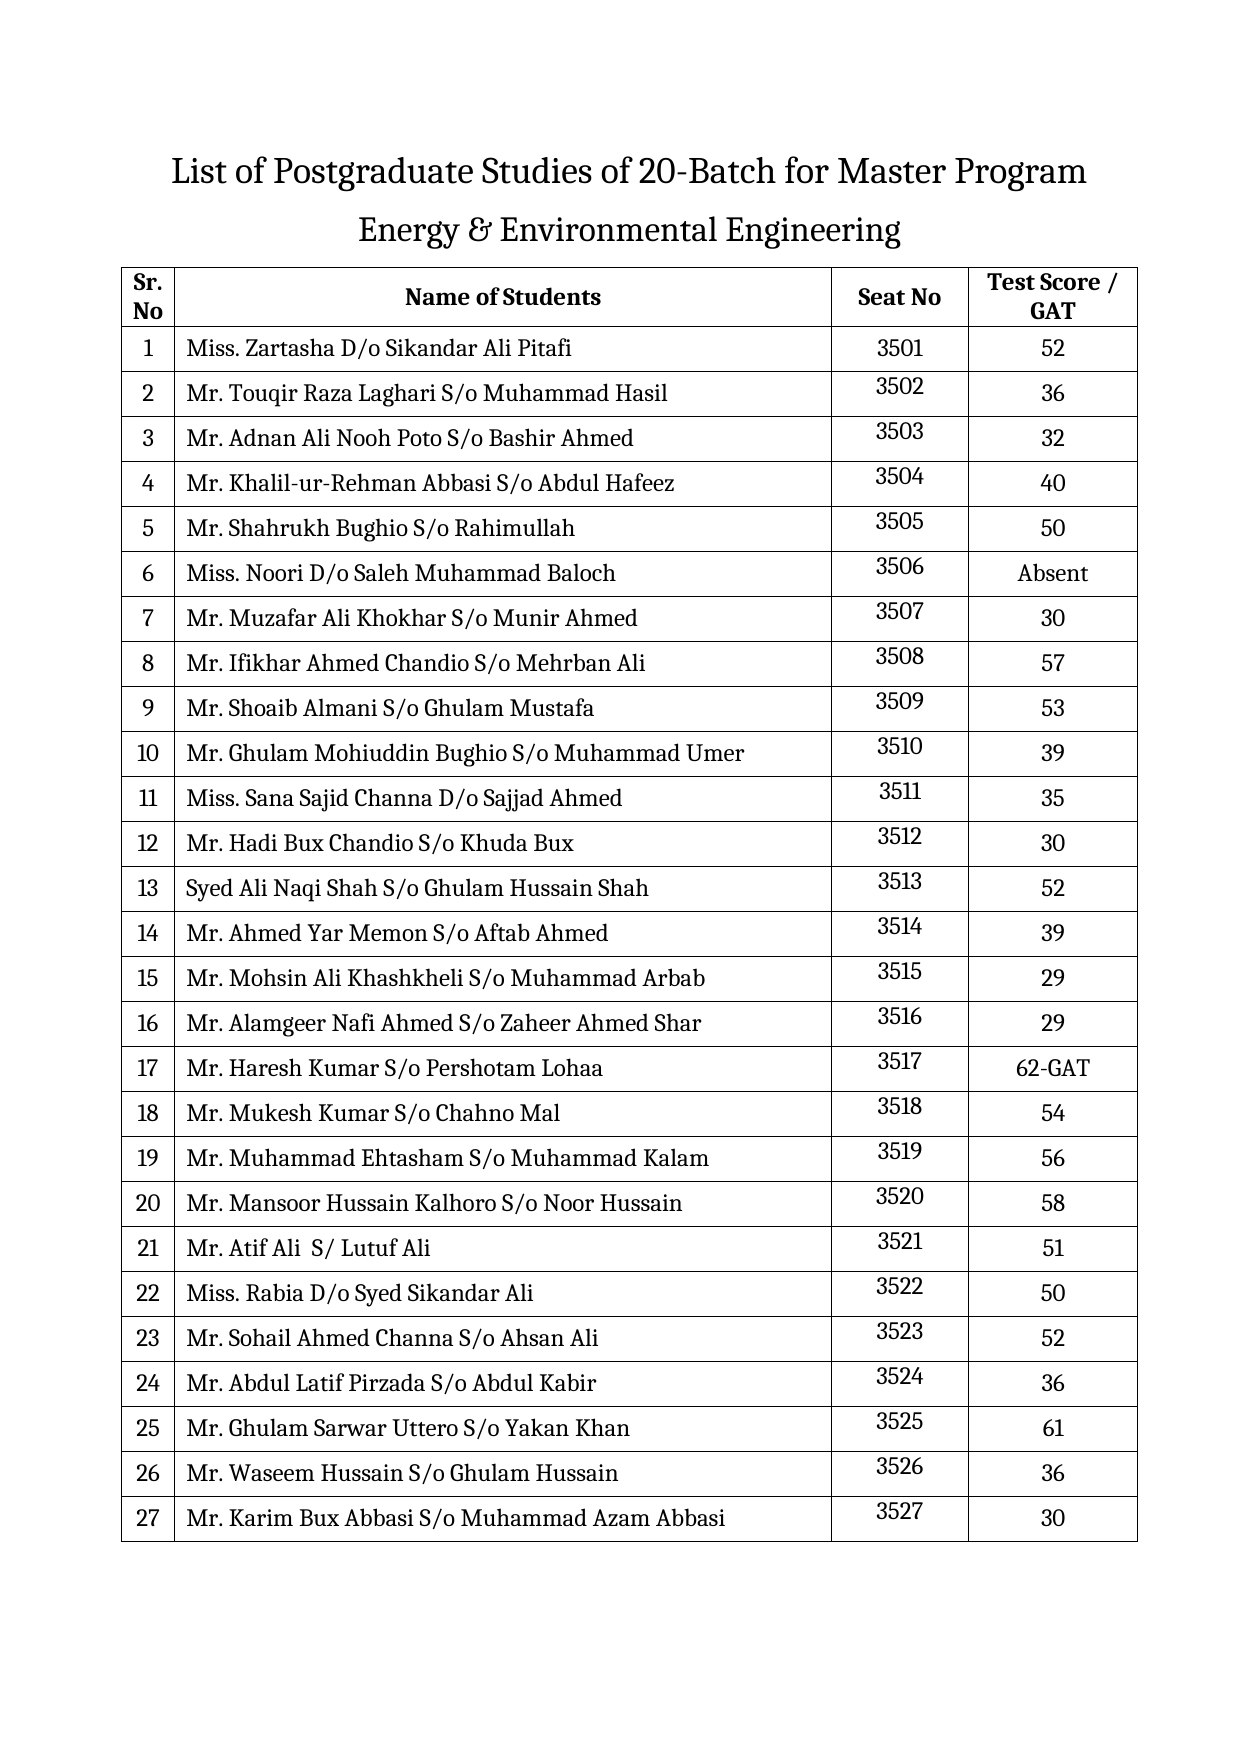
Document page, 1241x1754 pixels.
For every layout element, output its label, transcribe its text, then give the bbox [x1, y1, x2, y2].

table_cell Mr. Sohail Ahmed Channa S/o Ahsan Ali [175, 1317, 831, 1361]
table_cell 3509 [832, 687, 968, 731]
table_cell 3504 [832, 462, 968, 506]
text Energy & Environmental Engineering [94, 210, 1165, 251]
table_cell Mr. Mansoor Hussain Kalhoro S/o Noor Hussain [175, 1182, 831, 1226]
table_cell 13 [122, 867, 174, 911]
table_cell 20 [122, 1182, 174, 1226]
table_cell Mr. Adnan Ali Nooh Poto S/o Bashir Ahmed [175, 417, 831, 461]
table_cell Miss. Noori D/o Saleh Muhammad Baloch [175, 552, 831, 596]
table_cell Mr. Mohsin Ali Khashkheli S/o Muhammad Arbab [175, 957, 831, 1001]
table_cell Miss. Rabia D/o Syed Sikandar Ali [175, 1272, 831, 1316]
table_cell 3518 [832, 1092, 968, 1136]
table_cell 5 [122, 507, 174, 551]
table_cell 3522 [832, 1272, 968, 1316]
table_cell 36 [969, 1452, 1137, 1496]
table_cell Mr. Abdul Latif Pirzada S/o Abdul Kabir [175, 1362, 831, 1406]
table_cell Mr. Alamgeer Nafi Ahmed S/o Zaheer Ahmed Shar [175, 1002, 831, 1046]
table_header Sr. No [122, 268, 174, 326]
table_cell Syed Ali Naqi Shah S/o Ghulam Hussain Shah [175, 867, 831, 911]
table_cell 3507 [832, 597, 968, 641]
table_cell 36 [969, 372, 1137, 416]
table_cell Absent [969, 552, 1137, 596]
table_cell Mr. Haresh Kumar S/o Pershotam Lohaa [175, 1047, 831, 1091]
table_cell 54 [969, 1092, 1137, 1136]
table_cell 7 [122, 597, 174, 641]
table_cell 29 [969, 957, 1137, 1001]
table_cell Miss. Sana Sajid Channa D/o Sajjad Ahmed [175, 777, 831, 821]
table_cell 3511 [832, 777, 968, 821]
table_cell 24 [122, 1362, 174, 1406]
table_cell 3519 [832, 1137, 968, 1181]
table_cell 10 [122, 732, 174, 776]
table_cell 3513 [832, 867, 968, 911]
table_cell 52 [969, 867, 1137, 911]
table_header Test Score / GAT [969, 268, 1137, 326]
table_cell 3502 [832, 372, 968, 416]
table_cell 1 [122, 327, 174, 371]
text List of Postgraduate Studies of 20-Batch for Master Program [94, 150, 1165, 193]
table_cell 11 [122, 777, 174, 821]
table_cell Mr. Waseem Hussain S/o Ghulam Hussain [175, 1452, 831, 1496]
table_cell 3512 [832, 822, 968, 866]
table_cell Mr. Ahmed Yar Memon S/o Aftab Ahmed [175, 912, 831, 956]
table_cell 52 [969, 1317, 1137, 1361]
table_cell 3524 [832, 1362, 968, 1406]
table_cell 3508 [832, 642, 968, 686]
table_cell 3505 [832, 507, 968, 551]
table_cell Mr. Atif Ali S/ Lutuf Ali [175, 1227, 831, 1271]
table_cell 3523 [832, 1317, 968, 1361]
table_cell 3521 [832, 1227, 968, 1271]
table_cell 50 [969, 1272, 1137, 1316]
table_cell 18 [122, 1092, 174, 1136]
table_cell 58 [969, 1182, 1137, 1226]
table_cell 17 [122, 1047, 174, 1091]
table_cell 40 [969, 462, 1137, 506]
table_cell 3527 [832, 1497, 968, 1541]
table_cell Mr. Mukesh Kumar S/o Chahno Mal [175, 1092, 831, 1136]
table_cell 62-GAT [969, 1047, 1137, 1091]
table_cell 14 [122, 912, 174, 956]
table_cell 57 [969, 642, 1137, 686]
table_cell 3501 [832, 327, 968, 371]
table_cell 30 [969, 1497, 1137, 1541]
table_cell 21 [122, 1227, 174, 1271]
table_cell 3510 [832, 732, 968, 776]
table_cell 3520 [832, 1182, 968, 1226]
table_cell 51 [969, 1227, 1137, 1271]
table_cell 36 [969, 1362, 1137, 1406]
table_cell Mr. Hadi Bux Chandio S/o Khuda Bux [175, 822, 831, 866]
table_cell 15 [122, 957, 174, 1001]
table_cell 3515 [832, 957, 968, 1001]
table_cell 3503 [832, 417, 968, 461]
table_cell 3 [122, 417, 174, 461]
table_cell 35 [969, 777, 1137, 821]
table_cell 3506 [832, 552, 968, 596]
table_cell 53 [969, 687, 1137, 731]
table_cell Mr. Shahrukh Bughio S/o Rahimullah [175, 507, 831, 551]
table_cell 2 [122, 372, 174, 416]
table_header Seat No [832, 268, 968, 326]
table_cell 3514 [832, 912, 968, 956]
table_cell Mr. Shoaib Almani S/o Ghulam Mustafa [175, 687, 831, 731]
table_cell Mr. Ghulam Mohiuddin Bughio S/o Muhammad Umer [175, 732, 831, 776]
table_cell 61 [969, 1407, 1137, 1451]
table_cell 22 [122, 1272, 174, 1316]
table_cell Mr. Muhammad Ehtasham S/o Muhammad Kalam [175, 1137, 831, 1181]
table_cell 19 [122, 1137, 174, 1181]
table_cell Mr. Muzafar Ali Khokhar S/o Munir Ahmed [175, 597, 831, 641]
table_cell 6 [122, 552, 174, 596]
table_cell 32 [969, 417, 1137, 461]
table_cell 3525 [832, 1407, 968, 1451]
table_header Name of Students [175, 268, 831, 326]
table_cell Mr. Touqir Raza Laghari S/o Muhammad Hasil [175, 372, 831, 416]
table_cell 9 [122, 687, 174, 731]
table_cell 39 [969, 732, 1137, 776]
table_cell 4 [122, 462, 174, 506]
table_cell 3517 [832, 1047, 968, 1091]
table_cell 30 [969, 597, 1137, 641]
table_cell 23 [122, 1317, 174, 1361]
table_cell 27 [122, 1497, 174, 1541]
table_cell 12 [122, 822, 174, 866]
table_cell 30 [969, 822, 1137, 866]
table_cell Mr. Khalil-ur-Rehman Abbasi S/o Abdul Hafeez [175, 462, 831, 506]
table_cell Mr. Karim Bux Abbasi S/o Muhammad Azam Abbasi [175, 1497, 831, 1541]
table_cell Mr. Ghulam Sarwar Uttero S/o Yakan Khan [175, 1407, 831, 1451]
table_cell 50 [969, 507, 1137, 551]
table_cell 3526 [832, 1452, 968, 1496]
table_cell 52 [969, 327, 1137, 371]
table_cell Miss. Zartasha D/o Sikandar Ali Pitafi [175, 327, 831, 371]
table_cell 26 [122, 1452, 174, 1496]
table_cell 8 [122, 642, 174, 686]
table_cell 56 [969, 1137, 1137, 1181]
table_cell 25 [122, 1407, 174, 1451]
table_cell 29 [969, 1002, 1137, 1046]
table_cell 16 [122, 1002, 174, 1046]
table_cell Mr. Ifikhar Ahmed Chandio S/o Mehrban Ali [175, 642, 831, 686]
table_cell 3516 [832, 1002, 968, 1046]
table_cell 39 [969, 912, 1137, 956]
